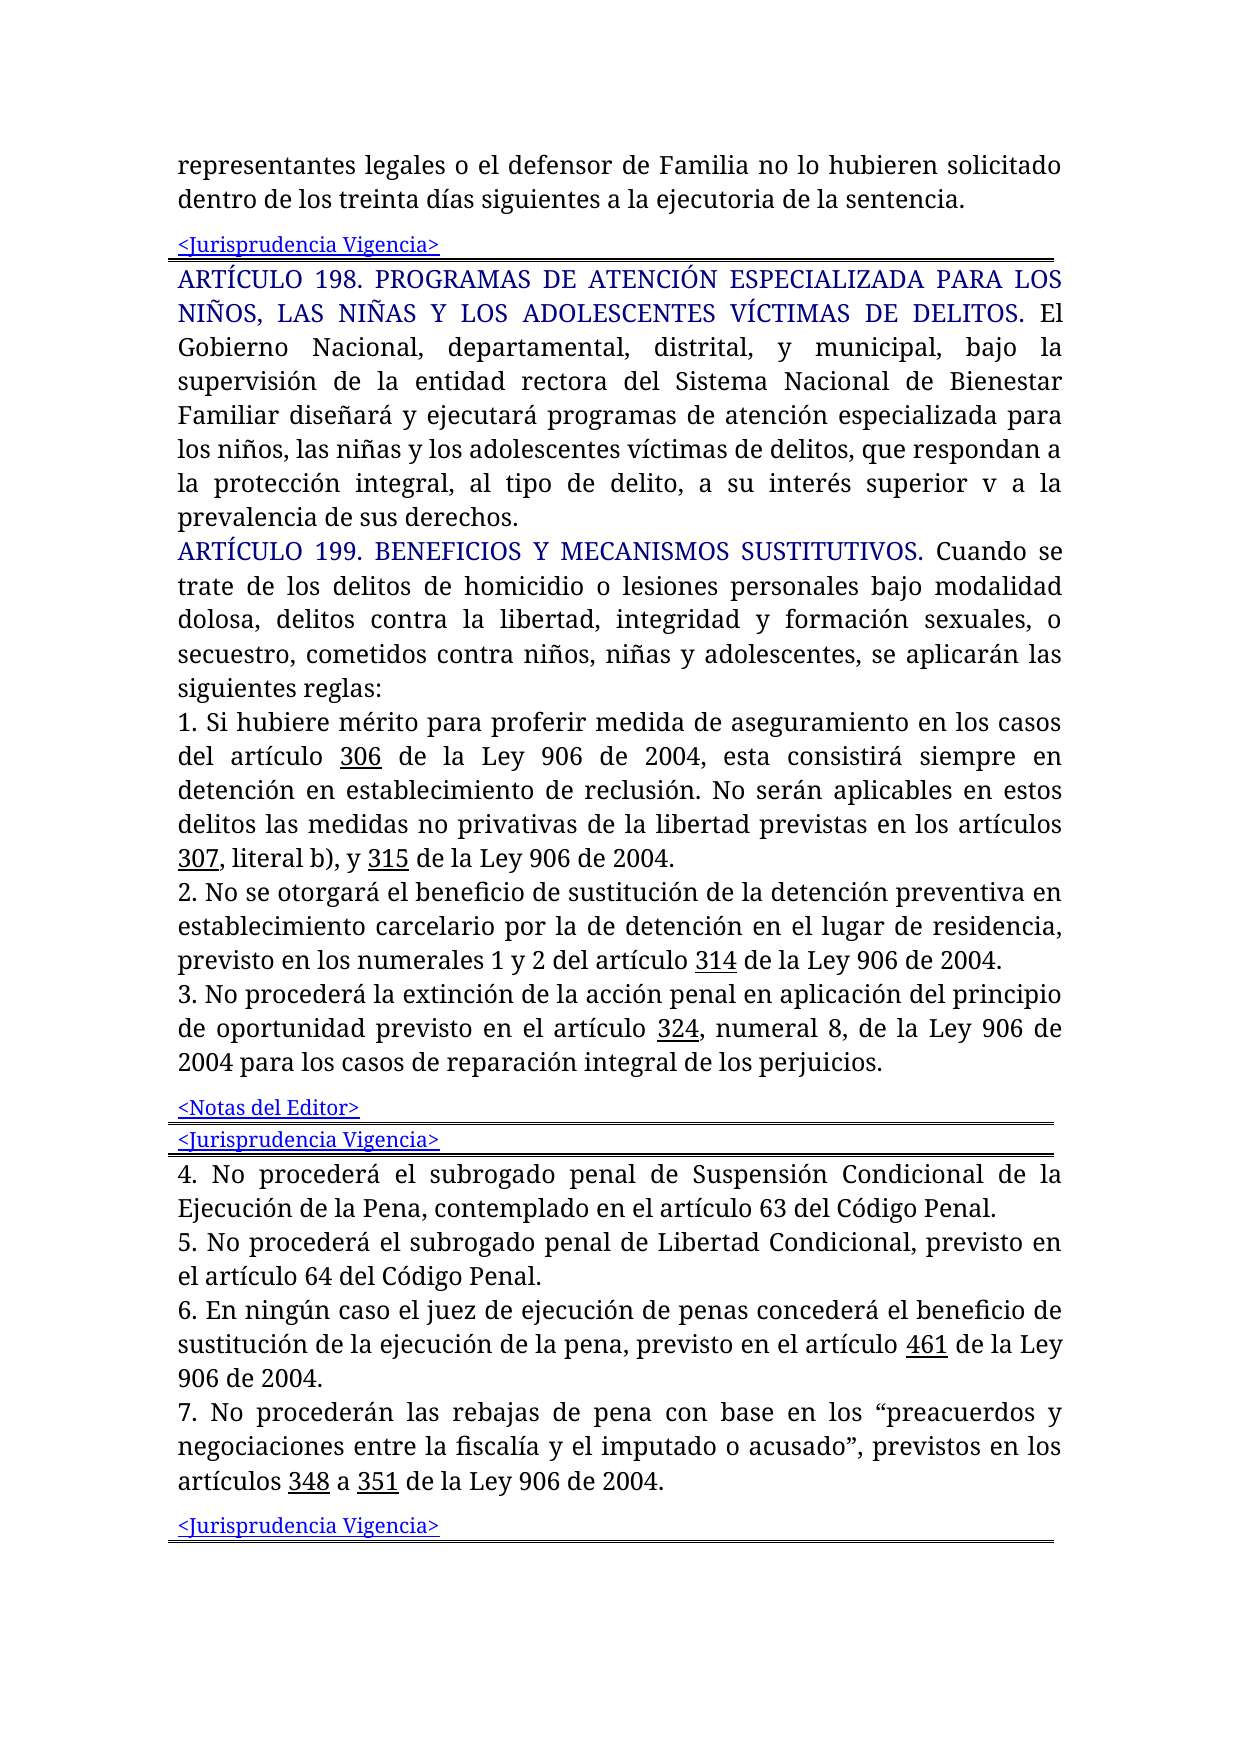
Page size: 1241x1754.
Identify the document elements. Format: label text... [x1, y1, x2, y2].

text <Jurisprudencia Vigencia> [177, 1125, 1063, 1153]
text 5. No procederá el subrogado penal de Libertad Condicional, previsto en el artículo 64 del Código Penal. [177, 1225, 1063, 1293]
text <Jurisprudencia Vigencia> [177, 1511, 1063, 1540]
text 2. No se otorgará el beneficio de sustitución de la detención preventiva en establecimiento carcelario por la de detención en el lugar de residencia, previsto en los numerales 1 y 2 del artículo 314 de la Ley 906 de 2004. [177, 875, 1063, 977]
text 4. No procederá el subrogado penal de Suspensión Condicional de la Ejecución de la Pena, contemplado en el artículo 63 del Código Penal. [177, 1157, 1063, 1225]
text ARTÍCULO 198. PROGRAMAS DE ATENCIÓN ESPECIALIZADA PARA LOS NIÑOS, LAS NIÑAS Y LOS ADOLESCENTES VÍCTIMAS DE DELITOS. El Gobierno Nacional, departamental, distrital, y municipal, bajo la supervisión de la entidad rectora del Sistema Nacional de Bienestar Familiar diseñará y ejecutará programas de atención especializada para los niños, las niñas y los adolescentes víctimas de delitos, que respondan a la protección integral, al tipo de delito, a su interés superior v a la prevalencia de sus derechos. [177, 262, 1063, 534]
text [177, 148, 1063, 216]
text 6. En ningún caso el juez de ejecución de penas concederá el beneficio de sustitución de la ejecución de la pena, previsto en el artículo 461 de la Ley 906 de 2004. [177, 1293, 1063, 1395]
text <Notas del Editor> [177, 1093, 1063, 1122]
text <Jurisprudencia Vigencia> [177, 230, 1063, 258]
text ARTÍCULO 199. BENEFICIOS Y MECANISMOS SUSTITUTIVOS. Cuando se trate de los delitos de homicidio o lesiones personales bajo modalidad dolosa, delitos contra la libertad, integridad y formación sexuales, o secuestro, cometidos contra niños, niñas y adolescentes, se aplicarán las siguientes reglas: [177, 534, 1063, 704]
text 7. No procederán las rebajas de pena con base en los “preacuerdos y negociaciones entre la fiscalía y el imputado o acusado”, previstos en los artículos 348 a 351 de la Ley 906 de 2004. [177, 1395, 1063, 1497]
text 3. No procederá la extinción de la acción penal en aplicación del principio de oportunidad previsto en el artículo 324, numeral 8, de la Ley 906 de 2004 para los casos de reparación integral de los perjuicios. [177, 977, 1063, 1079]
text 1. Si hubiere mérito para proferir medida de aseguramiento en los casos del artículo 306 de la Ley 906 de 2004, esta consistirá siempre en detención en establecimiento de reclusión. No serán aplicables en estos delitos las medidas no privativas de la libertad previstas en los artículos 307, literal b), y 315 de la Ley 906 de 2004. [177, 704, 1063, 875]
